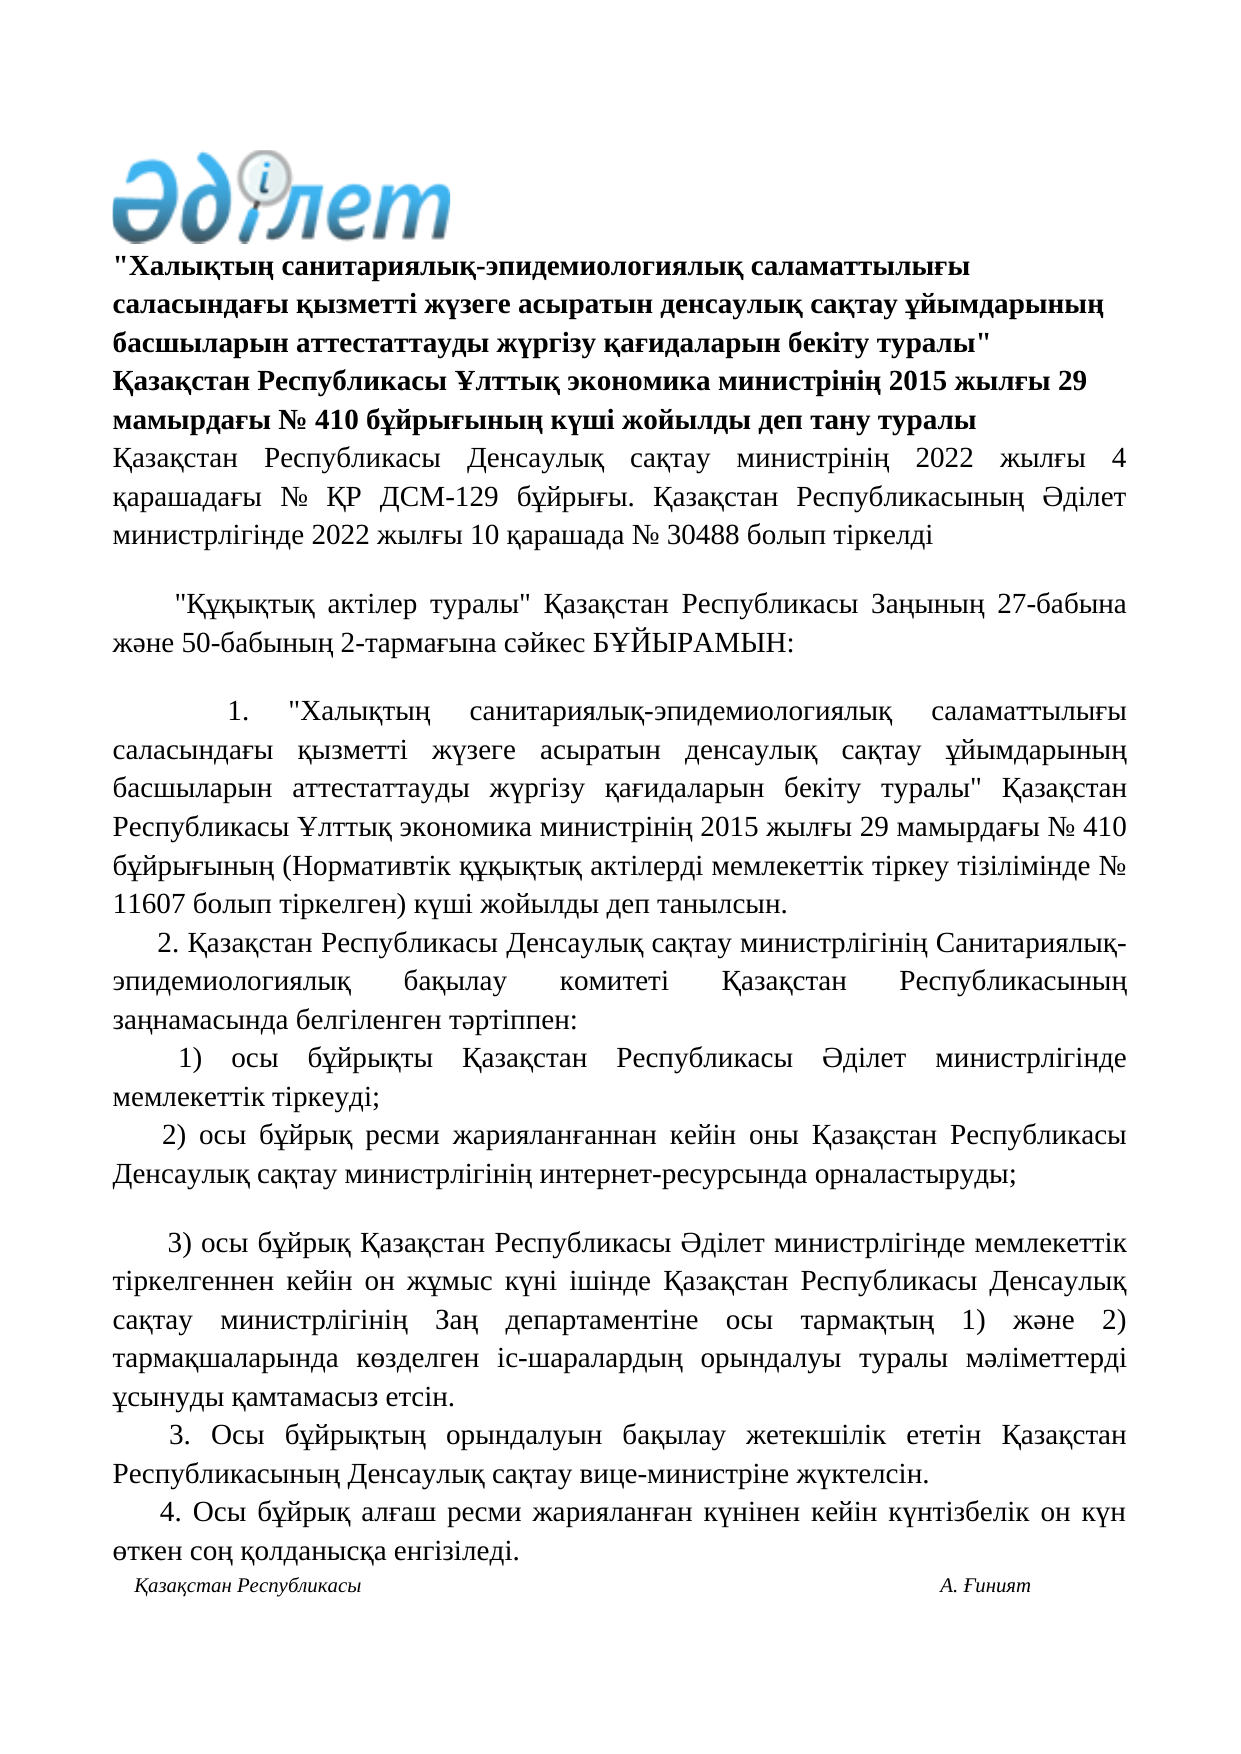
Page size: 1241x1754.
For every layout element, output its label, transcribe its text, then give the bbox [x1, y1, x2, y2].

table_header А. Ғиният [939, 1572, 1240, 1603]
text 1) осы бұйрықты Қазақстан Республикасы Әділет министрлігінде мемлекеттік тіркеуді; [112, 1040, 1128, 1112]
text "Құқықтық актілер туралы" Қазақстан Республикасы Заңының 27-бабына және 50-бабының 2-тармағына сәйкес БҰЙЫРАМЫН: [112, 586, 1128, 658]
text 3) осы бұйрық Қазақстан Республикасы Әділет министрлігінде мемлекеттік тіркелгеннен кейін он жұмыс күні ішінде Қазақстан Республикасы Денсаулық сақтау министрлігінің Заң департаментіне осы тармақтың 1) және 2) тармақшаларында көзделген іс-шаралардың орындалуы туралы мәліметтерді ұсынуды қамтамасыз етсін. [112, 1225, 1128, 1412]
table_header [101, 1572, 939, 1603]
text "Халықтың санитариялық-эпидемиологиялық саламаттылығы саласындағы қызметті жүзеге асыратын денсаулық сақтау ұйымдарының басшыларын аттестаттауды жүргізу қағидаларын бекіту туралы" Қазақстан Республикасы Ұлттық экономика министрінің 2015 жылғы 29 мамырдағы № 410 бұйрығының күші жойылды деп тану туралы [112, 248, 1128, 435]
text Қазақстан Республикасы Денсаулық сақтау министрінің 2022 жылғы 4 қарашадағы № ҚР ДСМ-129 бұйрығы. Қазақстан Республикасының Әділет министрлігінде 2022 жылғы 10 қарашада № 30488 болып тіркелді [112, 440, 1128, 551]
picture [112, 150, 451, 244]
text 1. "Халықтың санитариялық-эпидемиологиялық саламаттылығы саласындағы қызметті жүзеге асыратын денсаулық сақтау ұйымдарының басшыларын аттестаттауды жүргізу қағидаларын бекіту туралы" Қазақстан Республикасы Ұлттық экономика министрінің 2015 жылғы 29 мамырдағы № 410 бұйрығының (Нормативтік құқықтық актілерді мемлекеттік тіркеу тізілімінде № 11607 болып тіркелген) күші жойылды деп танылсын. [112, 693, 1128, 920]
text 2) осы бұйрық ресми жарияланғаннан кейін оны Қазақстан Республикасы Денсаулық сақтау министрлігінің интернет-ресурсында орналастыруды; [112, 1117, 1128, 1189]
text 4. Осы бұйрық алғаш ресми жарияланған күнінен кейін күнтізбелік он күн өткен соң қолданысқа енгізіледі. [112, 1494, 1128, 1567]
text 3. Осы бұйрықтың орындалуын бақылау жетекшілік ететін Қазақстан Республикасының Денсаулық сақтау вице-министріне жүктелсін. [112, 1417, 1128, 1489]
text 2. Қазақстан Республикасы Денсаулық сақтау министрлігінің Санитариялық-эпидемиологиялық бақылау комитеті Қазақстан Республикасының заңнамасында белгіленген тәртіппен: [112, 925, 1128, 1035]
